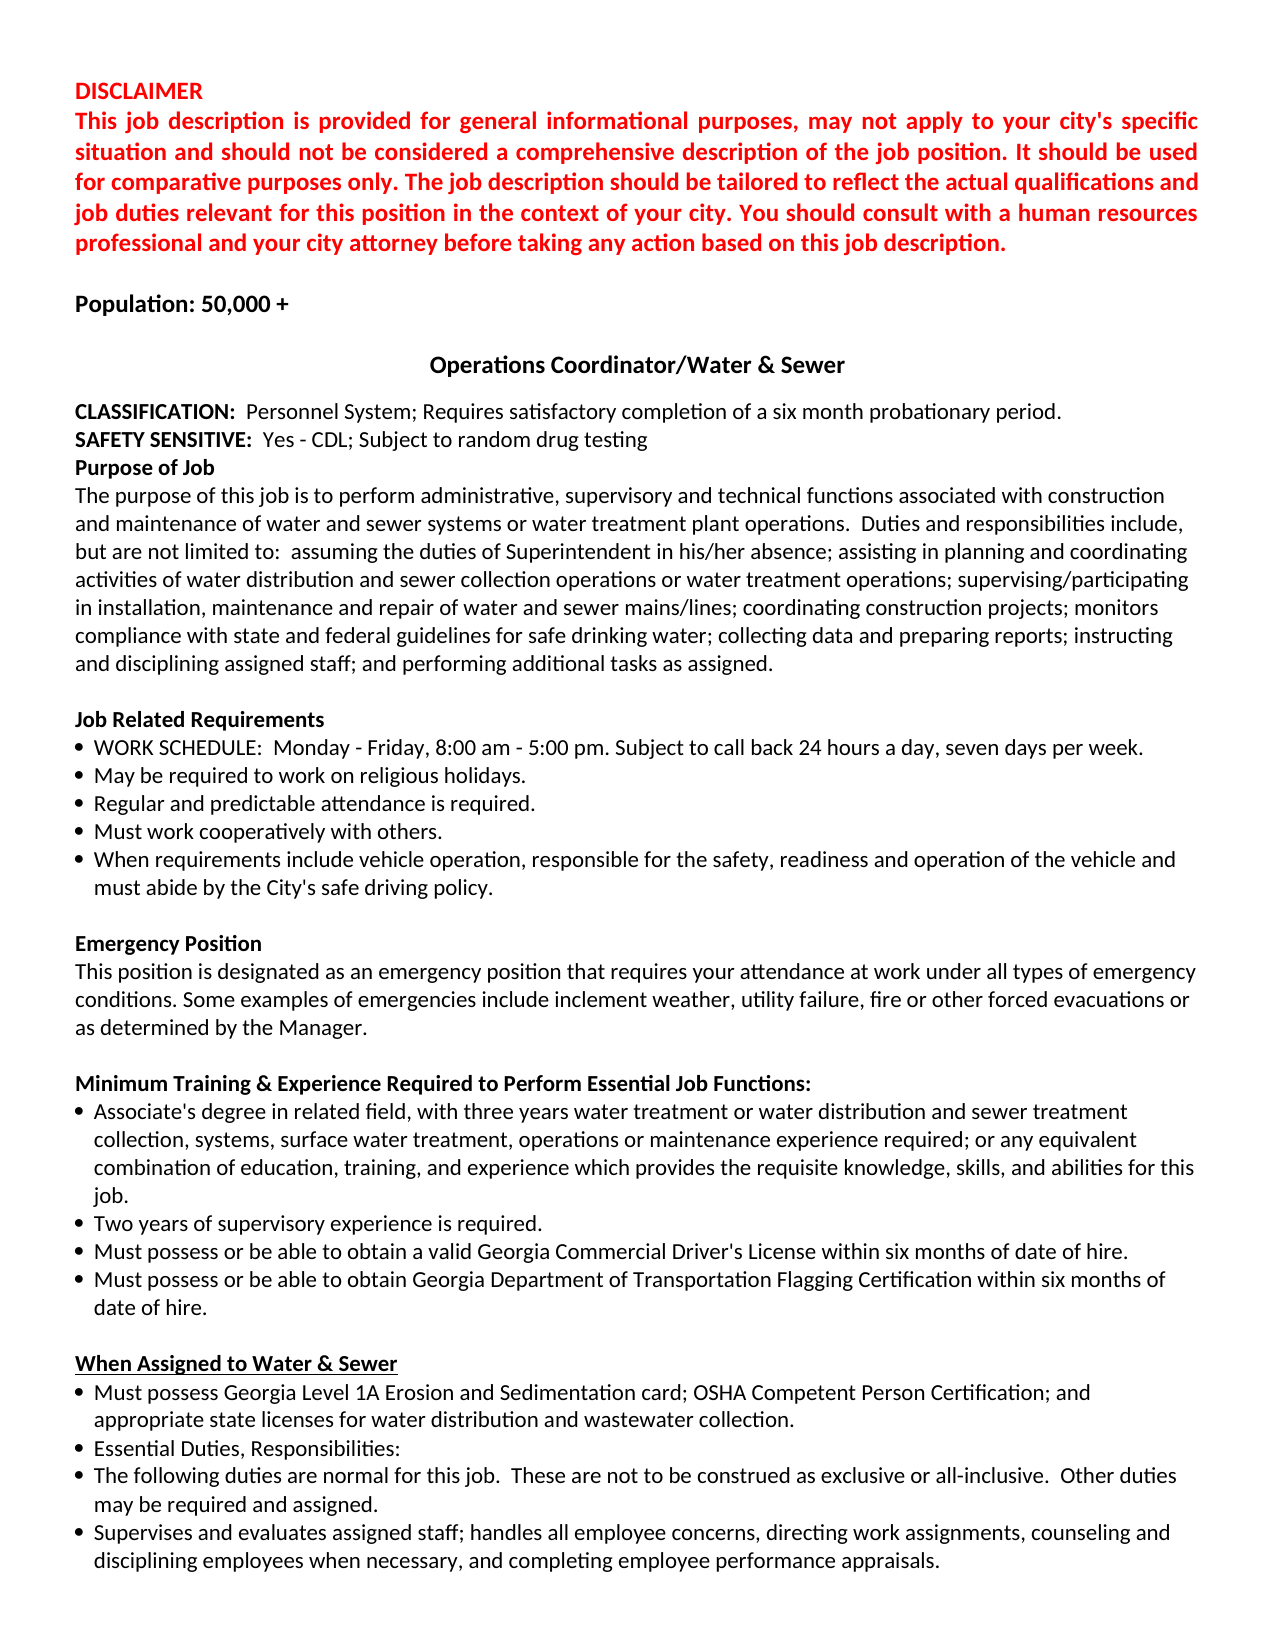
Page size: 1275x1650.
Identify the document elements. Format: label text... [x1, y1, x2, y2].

text Operations Coordinator/Water & Sewer [75, 350, 1200, 380]
list Must possess Georgia Level 1A Erosion and Sedimentation card; OSHA Competent Person Certification; and appropriate state licenses for water distribution and wastewater collection. [75, 1378, 1200, 1434]
text This job description is provided for general informational purposes, may not apply to your city's specific situation and should not be considered a comprehensive description of the job position. It should be used for comparative purposes only. The job description should be tailored to reflect the actual qualifications and job duties relevant for this position in the context of your city. You should consult with a human resources professional and your city attorney before taking any action based on this job description. [75, 106, 1200, 258]
text Job Related Requirements [75, 705, 1200, 733]
list When requirements include vehicle operation, responsible for the safety, readiness and operation of the vehicle and must abide by the City's safe driving policy. [75, 845, 1200, 901]
text SAFETY SENSITIVE: Yes - CDL; Subject to random drug testing [75, 425, 1200, 453]
list Essential Duties, Responsibilities: [75, 1434, 1200, 1462]
text Minimum Training & Experience Required to Perform Essential Job Functions: [75, 1069, 1200, 1097]
list May be required to work on religious holidays. [75, 761, 1200, 789]
text Population: 50,000 + [75, 289, 1200, 319]
text DISCLAIMER [75, 75, 1200, 106]
text Emergency Position [75, 929, 1200, 957]
text CLASSIFICATION: Personnel System; Requires satisfactory completion of a six month probationary period. [75, 397, 1200, 425]
list Two years of supervisory experience is required. [75, 1209, 1200, 1237]
text The purpose of this job is to perform administrative, supervisory and technical functions associated with construction and maintenance of water and sewer systems or water treatment plant operations. Duties and responsibilities include, but are not limited to: assuming the duties of Superintendent in his/her absence; assisting in planning and coordinating activities of water distribution and sewer collection operations or water treatment operations; supervising/participating in installation, maintenance and repair of water and sewer mains/lines; coordinating construction projects; monitors compliance with state and federal guidelines for safe drinking water; collecting data and preparing reports; instructing and disciplining assigned staff; and performing additional tasks as assigned. [75, 481, 1200, 677]
text This position is designated as an emergency position that requires your attendance at work under all types of emergency conditions. Some examples of emergencies include inclement weather, utility failure, fire or other forced evacuations or as determined by the Manager. [75, 957, 1200, 1041]
list WORK SCHEDULE: Monday - Friday, 8:00 am - 5:00 pm. Subject to call back 24 hours a day, seven days per week. [75, 733, 1200, 761]
list Must possess or be able to obtain a valid Georgia Commercial Driver's License within six months of date of hire. [75, 1237, 1200, 1266]
text Purpose of Job [75, 453, 1200, 481]
list Must possess or be able to obtain Georgia Department of Transportation Flagging Certification within six months of date of hire. [75, 1266, 1200, 1322]
list Supervises and evaluates assigned staff; handles all employee concerns, directing work assignments, counseling and disciplining employees when necessary, and completing employee performance appraisals. [75, 1518, 1200, 1574]
list The following duties are normal for this job. These are not to be construed as exclusive or all-inclusive. Other duties may be required and assigned. [75, 1462, 1200, 1518]
list Associate's degree in related field, with three years water treatment or water distribution and sewer treatment collection, systems, surface water treatment, operations or maintenance experience required; or any equivalent combination of education, training, and experience which provides the requisite knowledge, skills, and abilities for this job. [75, 1097, 1200, 1209]
text When Assigned to Water & Sewer [75, 1349, 1200, 1378]
list Must work cooperatively with others. [75, 817, 1200, 845]
list Regular and predictable attendance is required. [75, 789, 1200, 817]
